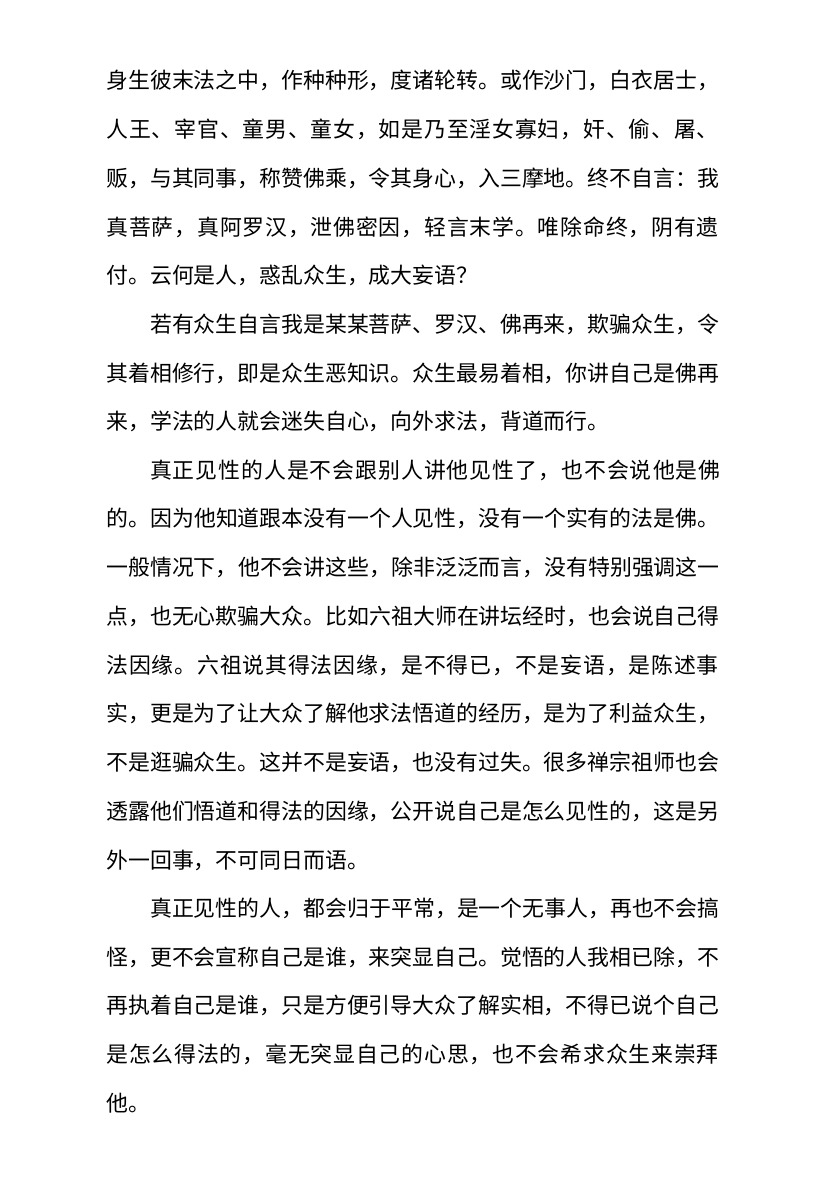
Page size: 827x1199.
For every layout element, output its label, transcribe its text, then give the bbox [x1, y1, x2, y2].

text 真正见性的人是不会跟别人讲他见性了，也不会说他是佛的。因为他知道跟本没有一个人见性，没有一个实有的法是佛。一般情况下，他不会讲这些，除非泛泛而言，没有特别强调这一点，也无心欺骗大众。比如六祖大师在讲坛经时，也会说自己得法因缘。六祖说其得法因缘，是不得已，不是妄语，是陈述事实，更是为了让大众了解他求法悟道的经历，是为了利益众生，不是逛骗众生。这并不是妄语，也没有过失。很多禅宗祖师也会透露他们悟道和得法的因缘，公开说自己是怎么见性的，这是另外一回事，不可同日而语。 [106, 452, 721, 875]
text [106, 63, 721, 291]
text 若有众生自言我是某某菩萨、罗汉、佛再来，欺骗众生，令其着相修行，即是众生恶知识。众生最易着相，你讲自己是佛再来，学法的人就会迷失自心，向外求法，背道而行。 [106, 306, 721, 436]
text 真正见性的人，都会归于平常，是一个无事人，再也不会搞怪，更不会宣称自己是谁，来突显自己。觉悟的人我相已除，不再执着自己是谁，只是方便引导大众了解实相，不得已说个自己是怎么得法的，毫无突显自己的心思，也不会希求众生来崇拜他。 [106, 891, 721, 1118]
